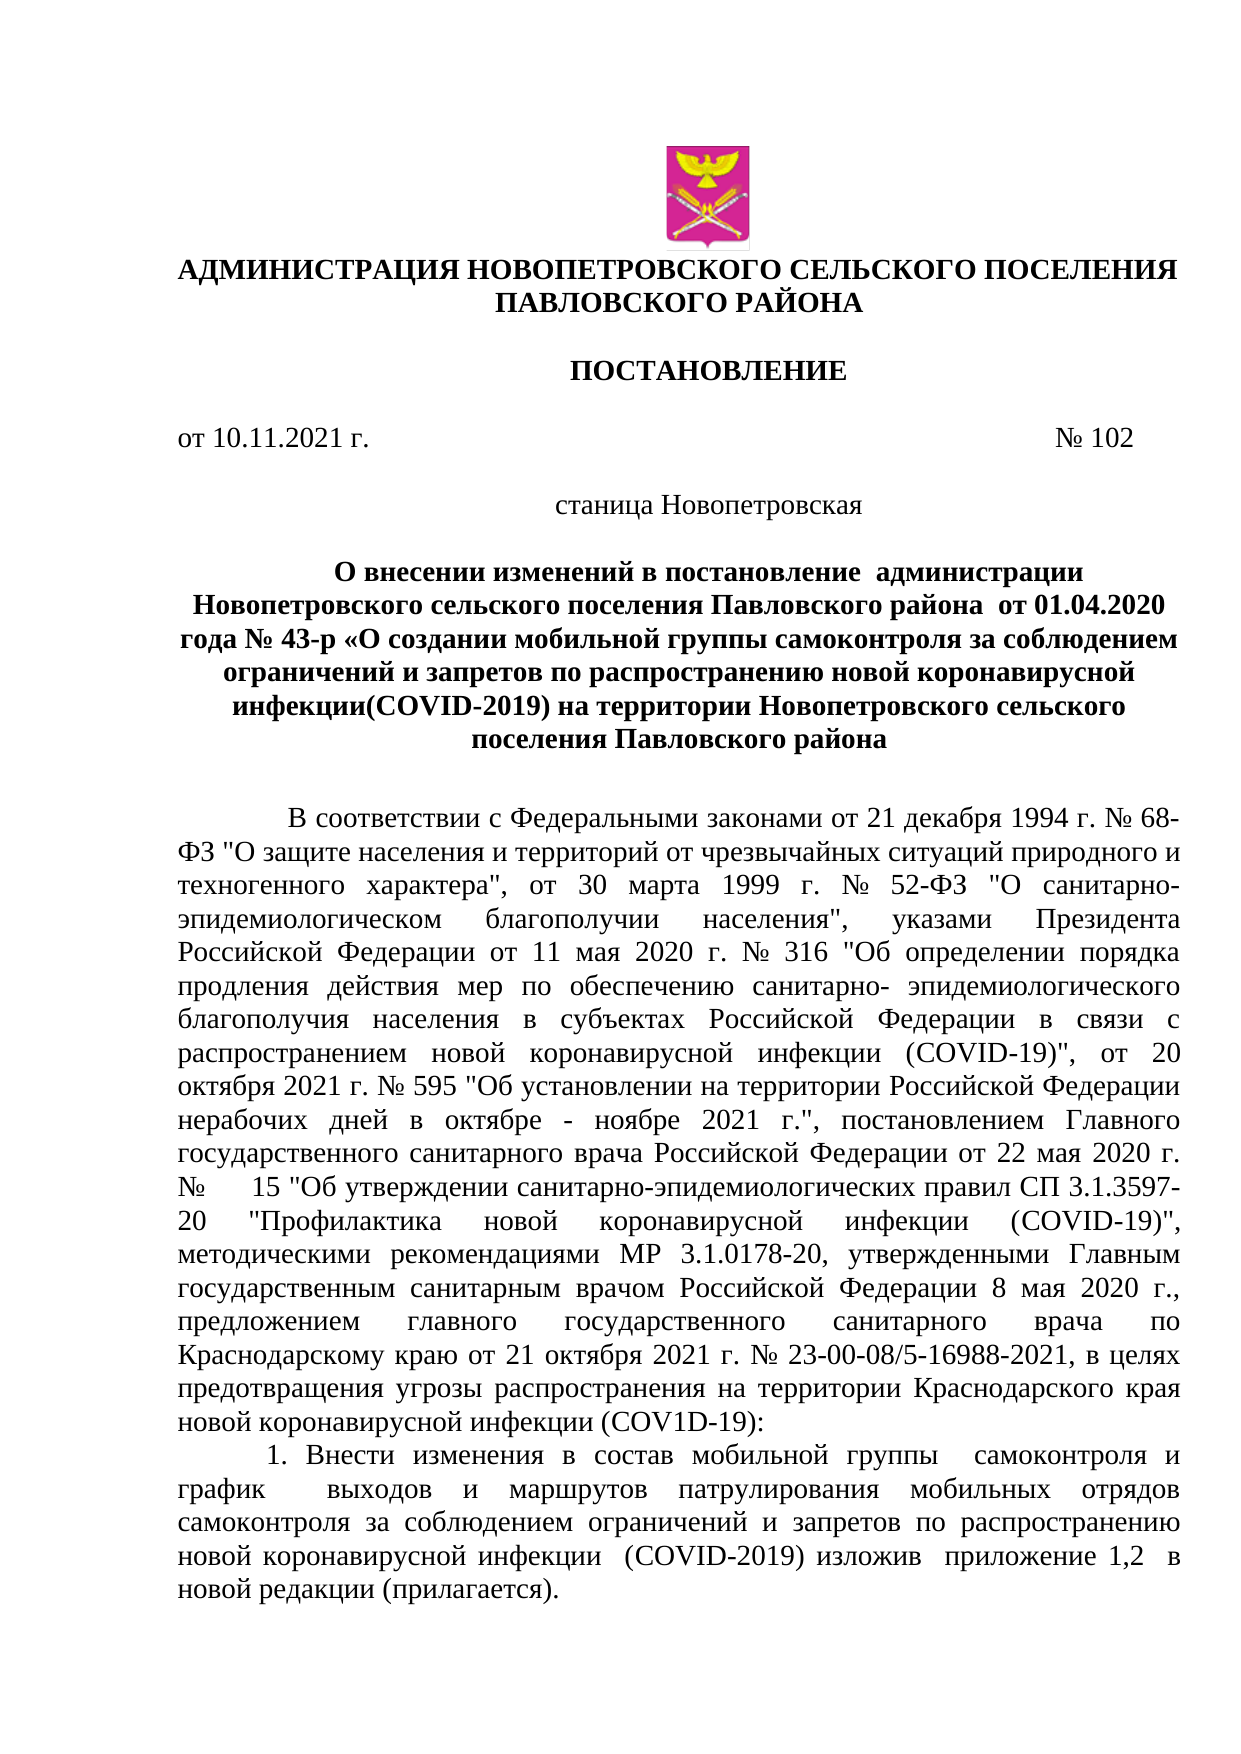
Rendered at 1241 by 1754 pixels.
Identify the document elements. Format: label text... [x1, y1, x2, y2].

text ПОСТАНОВЛЕНИЕ [177, 353, 1181, 386]
text ПАВЛОВСКОГО РАЙОНА [177, 286, 1181, 319]
text станица Новопетровская [177, 487, 1181, 520]
text О внесении изменений в постановление администрации Новопетровского сельского поселения Павловского района от 01.04.2020 года № 43-р «О создании мобильной группы самоконтроля за соблюдением ограничений и запретов по распространению новой коронавирусной инфекции(COVID-2019) на территории Новопетровского сельского поселения Павловского района [177, 554, 1181, 755]
picture [666, 146, 751, 252]
text от 10.11.2021 г. № 102 [177, 420, 1181, 453]
text АДМИНИСТРАЦИЯ НОВОПЕТРОВСКОГО СЕЛЬСКОГО ПОСЕЛЕНИЯ [177, 252, 1181, 286]
text В соответствии с Федеральными законами от 21 декабря 1994 г. № 68-ФЗ "О защите населения и территорий от чрезвычайных ситуаций природного и техногенного характера", от 30 марта 1999 г. № 52-ФЗ "О санитарно-эпидемиологическом благополучии населения", указами Президента Российской Федерации от 11 мая 2020 г. № 316 "Об определении порядка продления действия мер по обеспечению санитарно- эпидемиологического благополучия населения в субъектах Российской Федерации в связи с распространением новой коронавирусной инфекции (COVID-19)", от 20 октября 2021 г. № 595 "Об установлении на территории Российской Федерации нерабочих дней в октябре - ноябре 2021 г.", постановлением Главного государственного санитарного врача Российской Федерации от 22 мая 2020 г. № 15 "Об утверждении санитарно-эпидемиологических правил СП 3.1.3597-20 "Профилактика новой коронавирусной инфекции (COVID-19)", методическими рекомендациями МР 3.1.0178-20, утвержденными Главным государственным санитарным врачом Российской Федерации 8 мая 2020 г., предложением главного государственного санитарного врача по Краснодарскому краю от 21 октября 2021 г. № 23-00-08/5-16988-2021, в целях предотвращения угрозы распространения на территории Краснодарского края новой коронавирусной инфекции (COV1D-19): [177, 800, 1181, 1437]
text 1. Внести изменения в состав мобильной группы самоконтроля и график выходов и маршрутов патрулирования мобильных отрядов самоконтроля за соблюдением ограничений и запретов по распространению новой коронавирусной инфекции (COVID-2019) изложив приложение 1,2 в новой редакции (прилагается). [177, 1437, 1181, 1605]
